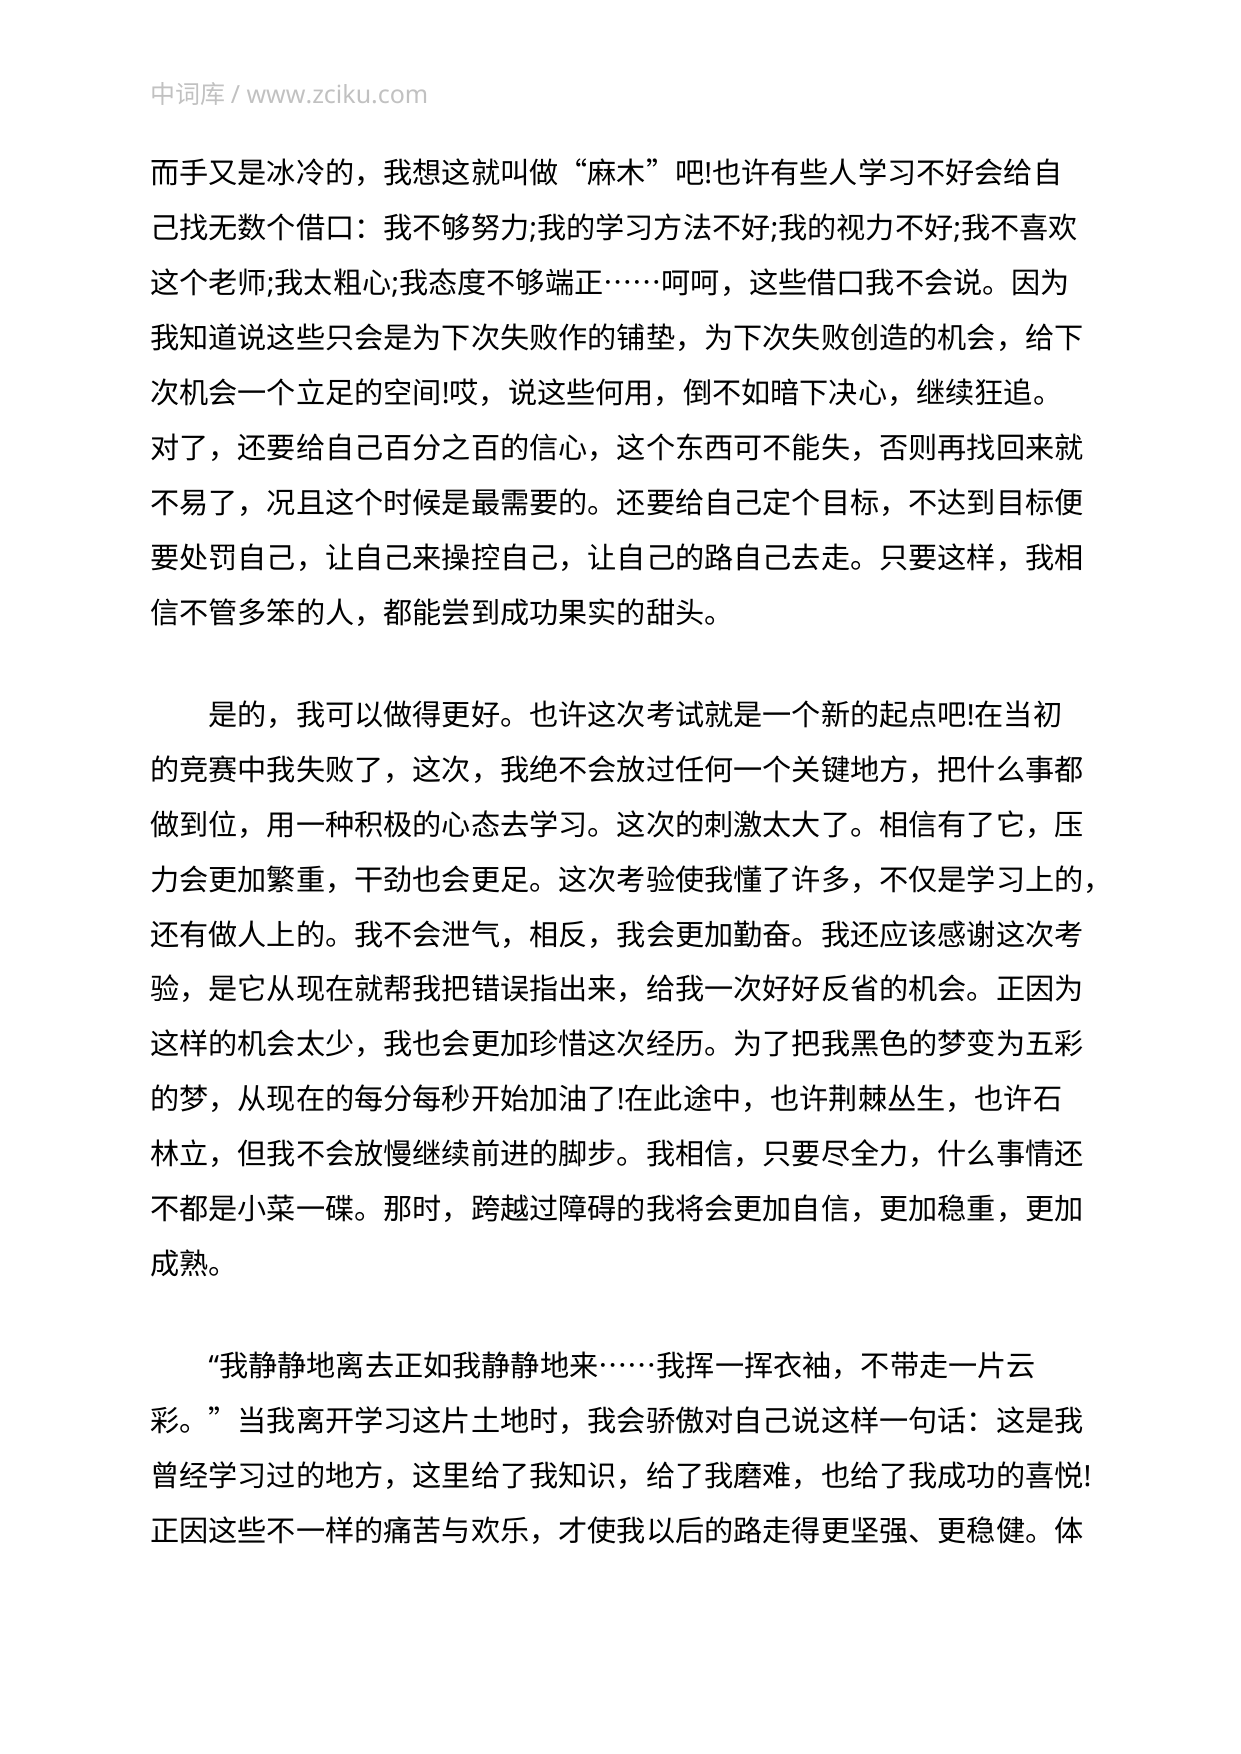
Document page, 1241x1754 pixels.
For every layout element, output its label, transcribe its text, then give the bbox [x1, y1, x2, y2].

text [150, 150, 1090, 632]
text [150, 1342, 1090, 1549]
text 是的，我可以做得更好。也许这次考试就是一个新的起点吧!在当初的竞赛中我失败了，这次，我绝不会放过任何一个关键地方，把什么事都做到位，用一种积极的心态去学习。这次的刺激太大了。相信有了它，压力会更加繁重，干劲也会更足。这次考验使我懂了许多，不仅是学习上的，还有做人上的。我不会泄气，相反，我会更加勤奋。我还应该感谢这次考验，是它从现在就帮我把错误指出来，给我一次好好反省的机会。正因为这样的机会太少，我也会更加珍惜这次经历。为了把我黑色的梦变为五彩的梦，从现在的每分每秒开始加油了!在此途中，也许荆棘丛生，也许石林立，但我不会放慢继续前进的脚步。我相信，只要尽全力，什么事情还不都是小菜一碟。那时，跨越过障碍的我将会更加自信，更加稳重，更加成熟。 [150, 691, 1090, 1283]
